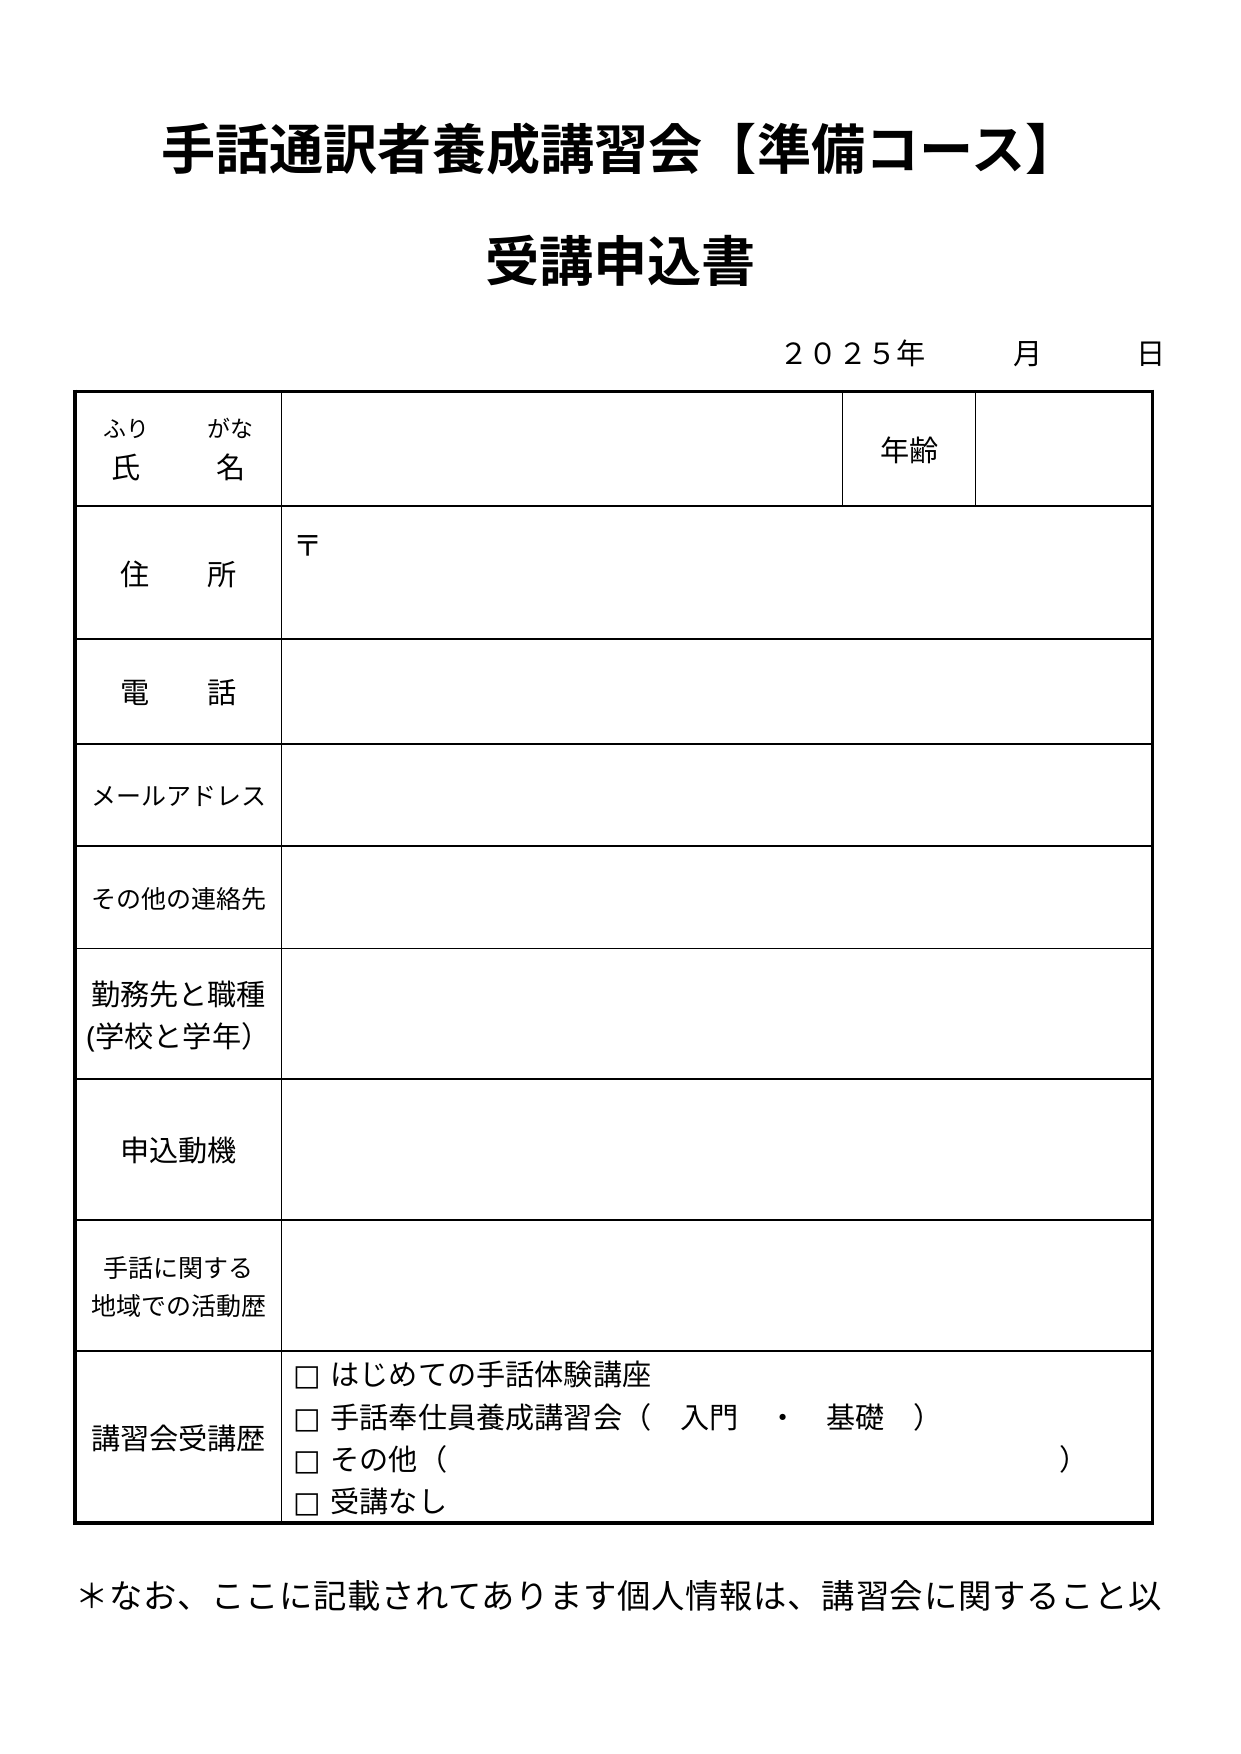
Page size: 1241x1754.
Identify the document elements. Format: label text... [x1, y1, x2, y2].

table_cell 勤務先と職種(学校と学年） [77, 949, 281, 1078]
text 手話通訳者養成講習会【準備コース】 [75, 89, 1165, 202]
table_header [77, 393, 281, 505]
table_cell [282, 1080, 1151, 1219]
table_cell [282, 949, 1151, 1078]
table_cell はじめての手話体験講座 手話奉仕員養成講習会（ 入門 ・ 基礎 ） その他（ ） 受講なし [282, 1352, 1151, 1521]
table_header [976, 393, 1151, 505]
table_header 年齢 [843, 393, 975, 505]
text ２０２５年 月 日 [75, 314, 1165, 389]
table_cell メールアドレス [77, 745, 281, 845]
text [75, 1570, 1165, 1618]
table_cell [282, 640, 1151, 743]
table_cell その他の連絡先 [77, 847, 281, 948]
table_cell 講習会受講歴 [77, 1352, 281, 1521]
table_cell 手話に関する 地域での活動歴 [77, 1221, 281, 1350]
table_cell [282, 745, 1151, 845]
table_cell 住 所 [77, 507, 281, 638]
table_header [282, 393, 842, 505]
table_cell 〒 [282, 507, 1151, 638]
table_cell [282, 1221, 1151, 1350]
table_cell [282, 847, 1151, 948]
table_cell 申込動機 [77, 1080, 281, 1219]
table_cell 電 話 [77, 640, 281, 743]
text 受講申込書 [75, 202, 1165, 314]
